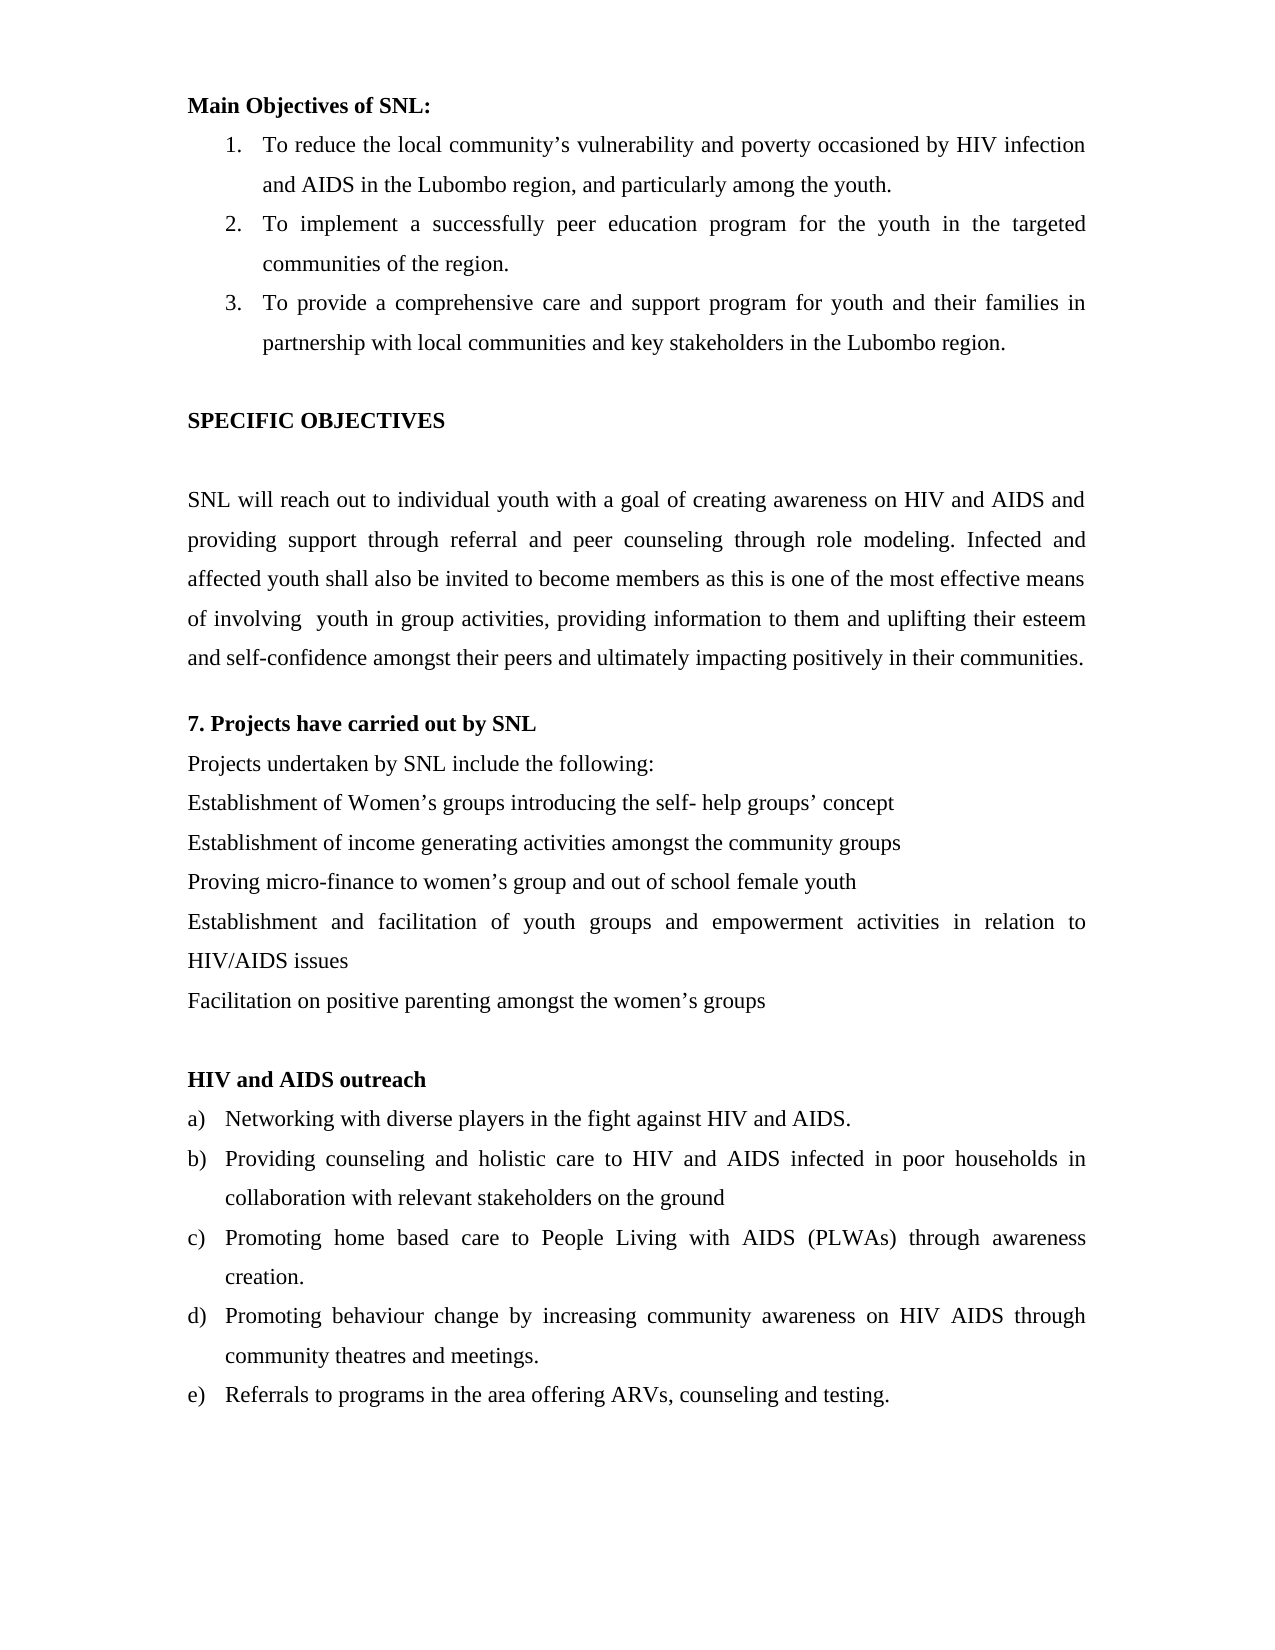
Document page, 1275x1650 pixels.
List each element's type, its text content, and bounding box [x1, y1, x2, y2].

list To implement a successfully peer education program for the youth in the targeted communities of the region. [225, 210, 1087, 276]
list To provide a comprehensive care and support program for youth and their families in partnership with local communities and key stakeholders in the Lubombo region. [225, 289, 1087, 355]
list Providing counseling and holistic care to HIV and AIDS infected in poor households in collaboration with relevant stakeholders on the ground [187, 1144, 1087, 1210]
list Networking with diverse players in the fight against HIV and AIDS. [187, 1105, 1087, 1131]
text Facilitation on positive parenting amongst the women’s groups [187, 987, 1087, 1013]
text Proving micro-finance to women’s group and out of school female youth [187, 868, 1087, 894]
text Establishment and facilitation of youth groups and empowerment activities in relation to HIV/AIDS issues [187, 908, 1087, 973]
text Establishment of income generating activities amongst the community groups [187, 829, 1087, 855]
text Projects undertaken by SNL include the following: [187, 750, 1087, 776]
text SPECIFIC OBJECTIVES [187, 408, 1087, 434]
list To reduce the local community’s vulnerability and poverty occasioned by HIV infection and AIDS in the Lubombo region, and particularly among the youth. [225, 131, 1087, 197]
text Establishment of Women’s groups introducing the self- help groups’ concept [187, 789, 1087, 816]
list Referrals to programs in the area offering ARVs, counseling and testing. [187, 1381, 1087, 1408]
text 7. Projects have carried out by SNL [187, 710, 1087, 737]
list Promoting behaviour change by increasing community awareness on HIV AIDS through community theatres and meetings. [187, 1302, 1087, 1368]
text HIV and AIDS outreach [187, 1066, 1087, 1092]
text SNL will reach out to individual youth with a goal of creating awareness on HIV and AIDS and providing support through referral and peer counseling through role modeling. Infected and affected youth shall also be invited to become members as this is one of the most effective means of involving youth in group activities, providing information to them and uplifting their esteem and self-confidence amongst their peers and ultimately impacting positively in their communities. [187, 487, 1087, 671]
text Main Objectives of SNL: [187, 92, 1087, 118]
list Promoting home based care to People Living with AIDS (PLWAs) through awareness creation. [187, 1223, 1087, 1289]
